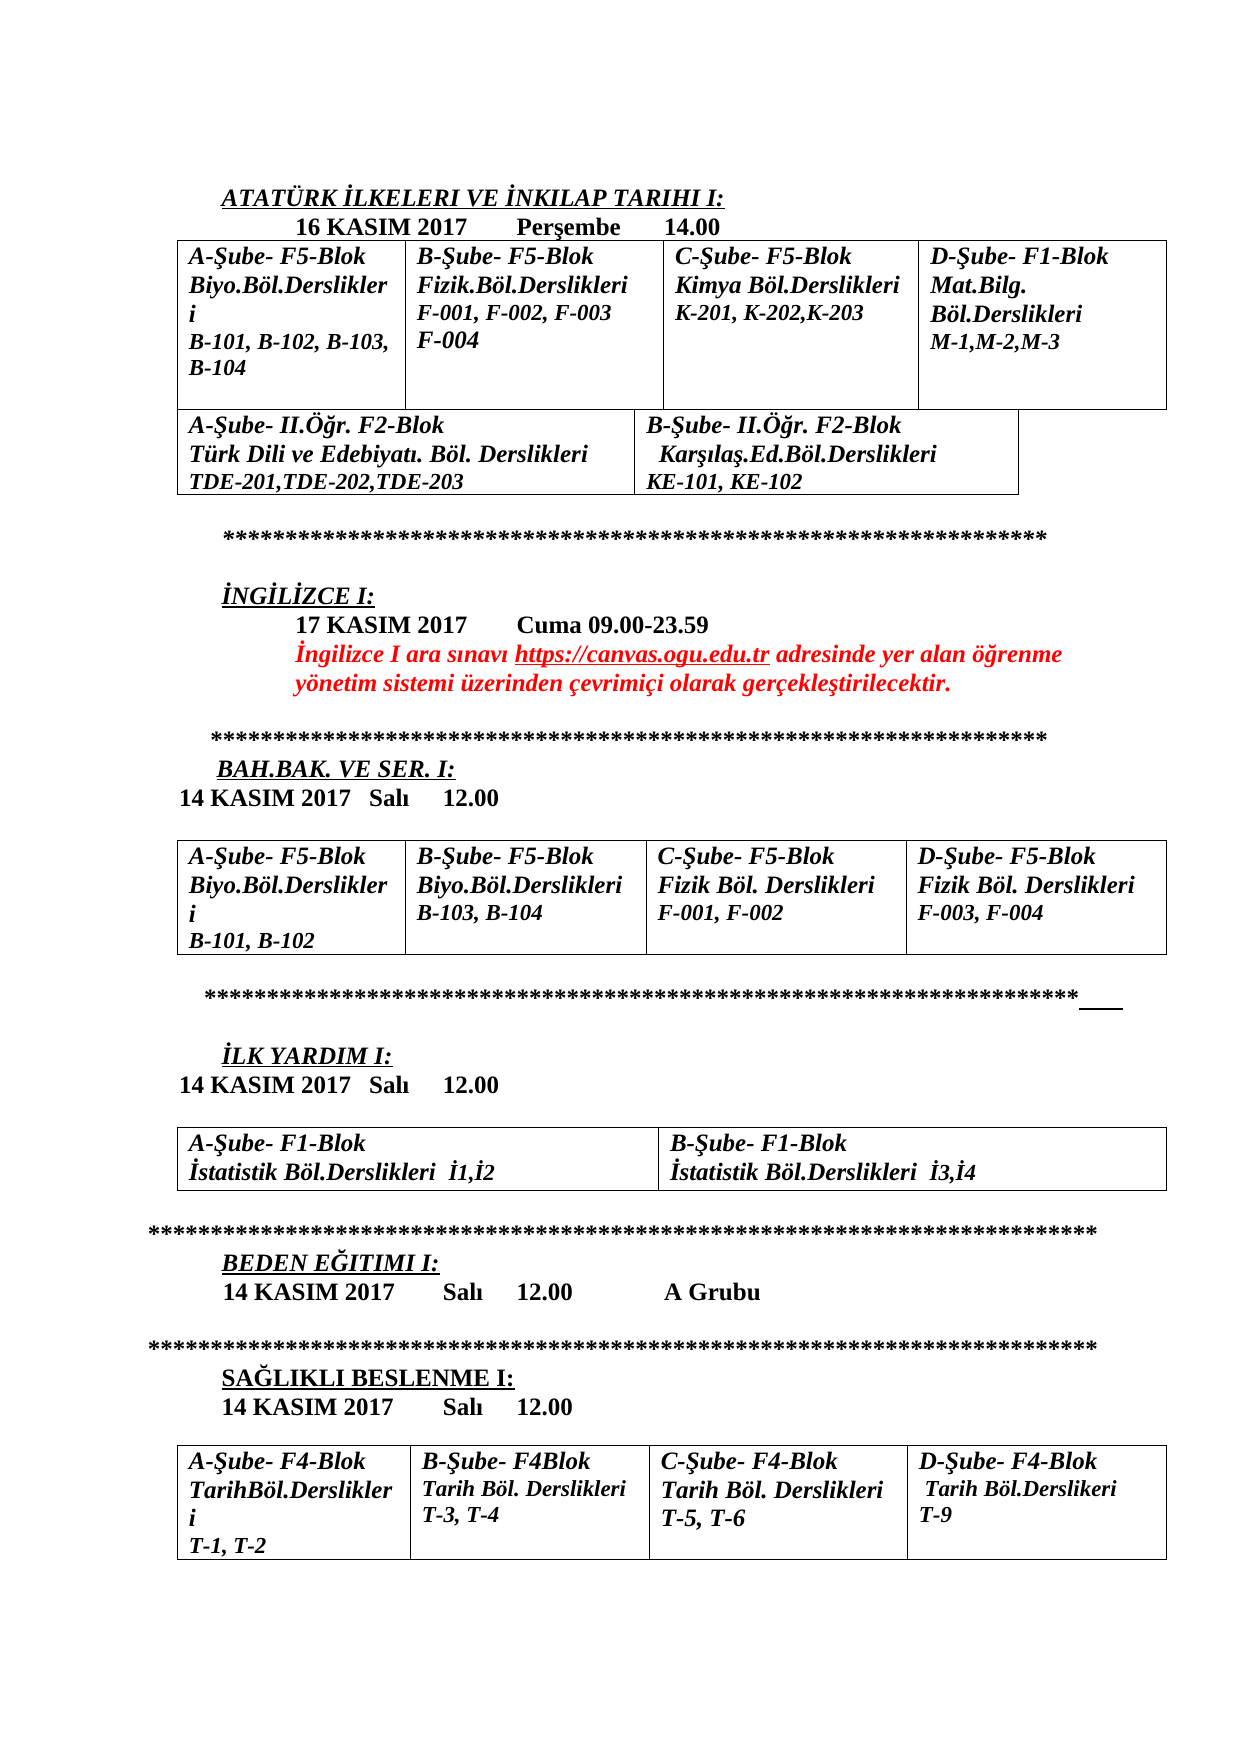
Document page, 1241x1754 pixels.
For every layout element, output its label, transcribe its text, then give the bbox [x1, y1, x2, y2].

text SAĞLIKLI BESLENME I: [148, 1363, 1196, 1392]
table_header A-Şube- F1-Blok İstatistik Böl.Derslikleri İ1,İ2 [178, 1128, 658, 1190]
text yönetim sistemi üzerinden çevrimiçi olarak gerçekleştirilecektir. [221, 668, 1196, 696]
text BEDEN EĞITIMI I: [148, 1248, 1196, 1277]
table_cell A-Şube- II.Öğr. F2-Blok Türk Dili ve Edebiyatı. Böl. Derslikleri TDE-201,TDE-202,TDE-203 [178, 410, 634, 494]
text ******************************************************************* [148, 725, 1196, 754]
table_header B-Şube- F5-Blok Fizik.Böl.Derslikleri F-001, F-002, F-003 F-004 [406, 241, 663, 409]
table_header A-Şube- F4-Blok TarihBöl.Derslikleri T-1, T-2 [178, 1446, 410, 1558]
text 14 KASIM 2017 Salı 12.00 [148, 1070, 1196, 1098]
table_cell B-Şube- II.Öğr. F2-Blok Karşılaş.Ed.Böl.Derslikleri KE-101, KE-102 [635, 410, 1018, 494]
text 16 KASIM 2017 Perşembe 14.00 [221, 212, 1196, 240]
text ****************************************************************** [148, 524, 1196, 553]
text İLK YARDIM I: [148, 1041, 1196, 1070]
text **************************************************************************** [148, 1219, 1196, 1248]
text 14 KASIM 2017 Salı 12.00 [148, 783, 1196, 811]
table_header D-Şube- F5-Blok Fizik Böl. Derslikleri F-003, F-004 [907, 841, 1166, 954]
table_header A-Şube- F5-Blok Biyo.Böl.Derslikleri B-101, B-102 [178, 841, 405, 954]
text 17 KASIM 2017 Cuma 09.00-23.59 [221, 610, 1196, 639]
text 14 KASIM 2017 Salı 12.00 A Grubu [148, 1277, 1196, 1306]
text İNGİLİZCE I: [148, 581, 1196, 610]
text **************************************************************************** [148, 1334, 1196, 1363]
text 14 KASIM 2017 Salı 12.00 [148, 1392, 1196, 1421]
text BAH.BAK. VE SER. I: [148, 754, 1196, 783]
table_header B-Şube- F5-Blok Biyo.Böl.Derslikleri B-103, B-104 [406, 841, 646, 954]
table_header B-Şube- F1-Blok İstatistik Böl.Derslikleri İ3,İ4 [659, 1128, 1166, 1190]
table_header C-Şube- F5-Blok Kimya Böl.Derslikleri K-201, K-202,K-203 [664, 241, 918, 409]
table_header B-Şube- F4Blok Tarih Böl. Derslikleri T-3, T-4 [411, 1446, 649, 1558]
text İngilizce I ara sınavı https://canvas.ogu.edu.tr adresinde yer alan öğrenme [221, 639, 1196, 668]
table_header C-Şube- F4-Blok Tarih Böl. Derslikleri T-5, T-6 [650, 1446, 907, 1558]
text ATATÜRK İLKELERI VE İNKILAP TARIHI I: [148, 183, 1196, 212]
text ********************************************************************** [148, 983, 1196, 1012]
table_header D-Şube- F1-Blok Mat.Bilg. Böl.Derslikleri M-1,M-2,M-3 [919, 241, 1166, 409]
table_header C-Şube- F5-Blok Fizik Böl. Derslikleri F-001, F-002 [647, 841, 906, 954]
table_header D-Şube- F4-Blok Tarih Böl.Derslikeri T-9 [908, 1446, 1166, 1558]
table_header A-Şube- F5-Blok Biyo.Böl.Derslikleri B-101, B-102, B-103, B-104 [178, 241, 405, 409]
